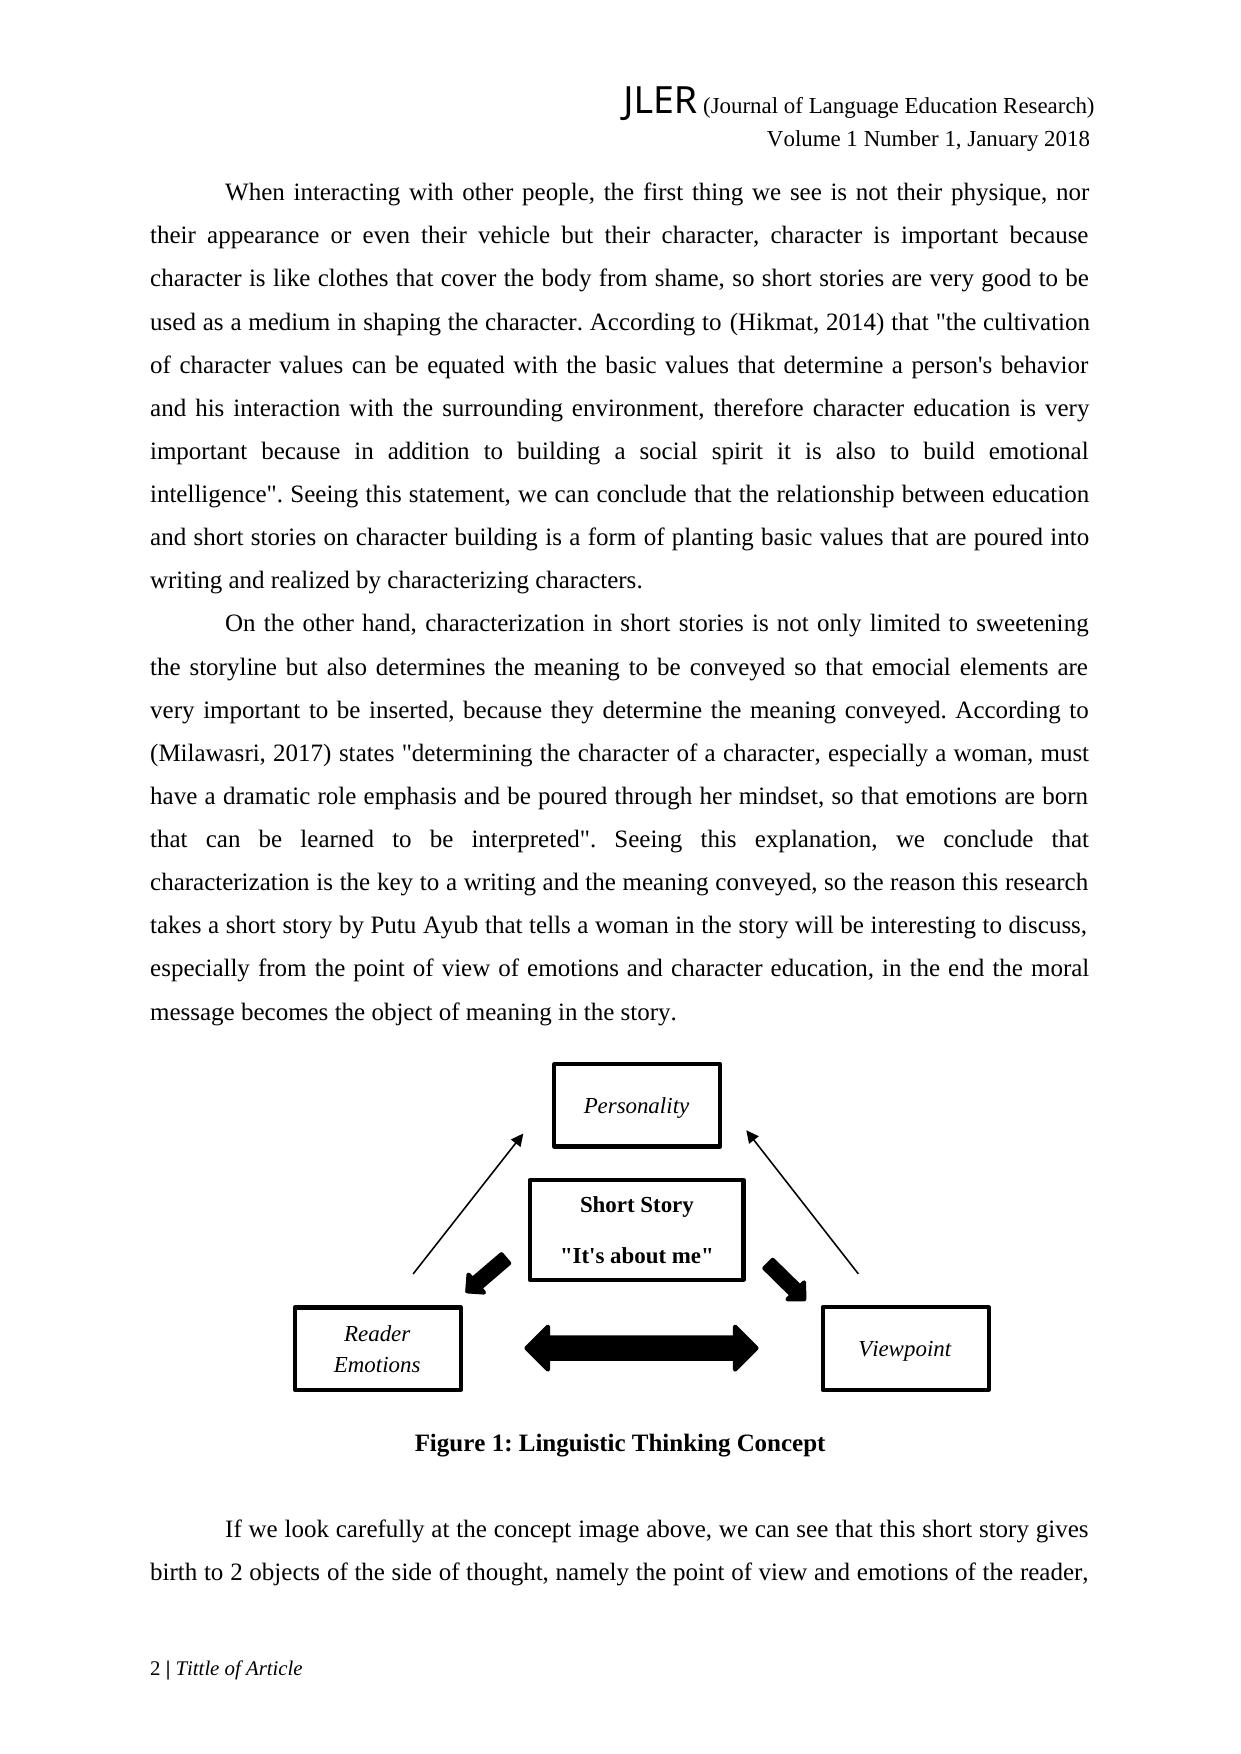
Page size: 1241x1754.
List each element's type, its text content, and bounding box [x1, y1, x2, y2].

text When interacting with other people, the first thing we see is not their physique, nor their appearance or even their vehicle but their character, character is important because character is like clothes that cover the body from shame, so short stories are very good to be used as a medium in shaping the character. According to (Hikmat, 2014) that "the cultivation of character values can be equated with the basic values that determine a person's behavior and his interaction with the surrounding environment, therefore character education is very important because in addition to building a social spirit it is also to build emotional intelligence". Seeing this statement, we can conclude that the relationship between education and short stories on character building is a form of planting basic values that are poured into writing and realized by characterizing characters. [150, 177, 1090, 594]
text Figure 1: Linguistic Thinking Concept [150, 1428, 1090, 1457]
text On the other hand, characterization in short stories is not only limited to sweetening the storyline but also determines the meaning to be conveyed so that emocial elements are very important to be inserted, because they determine the meaning conveyed. According to (Milawasri, 2017) states "determining the character of a character, especially a woman, must have a dramatic role emphasis and be poured through her mindset, so that emotions are born that can be learned to be interpreted". Seeing this explanation, we conclude that characterization is the key to a writing and the meaning conveyed, so the reason this research takes a short story by Putu Ayub that tells a woman in the story will be interesting to discuss, especially from the point of view of emotions and character education, in the end the moral message becomes the object of meaning in the story. [150, 608, 1090, 1025]
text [150, 1514, 1090, 1586]
